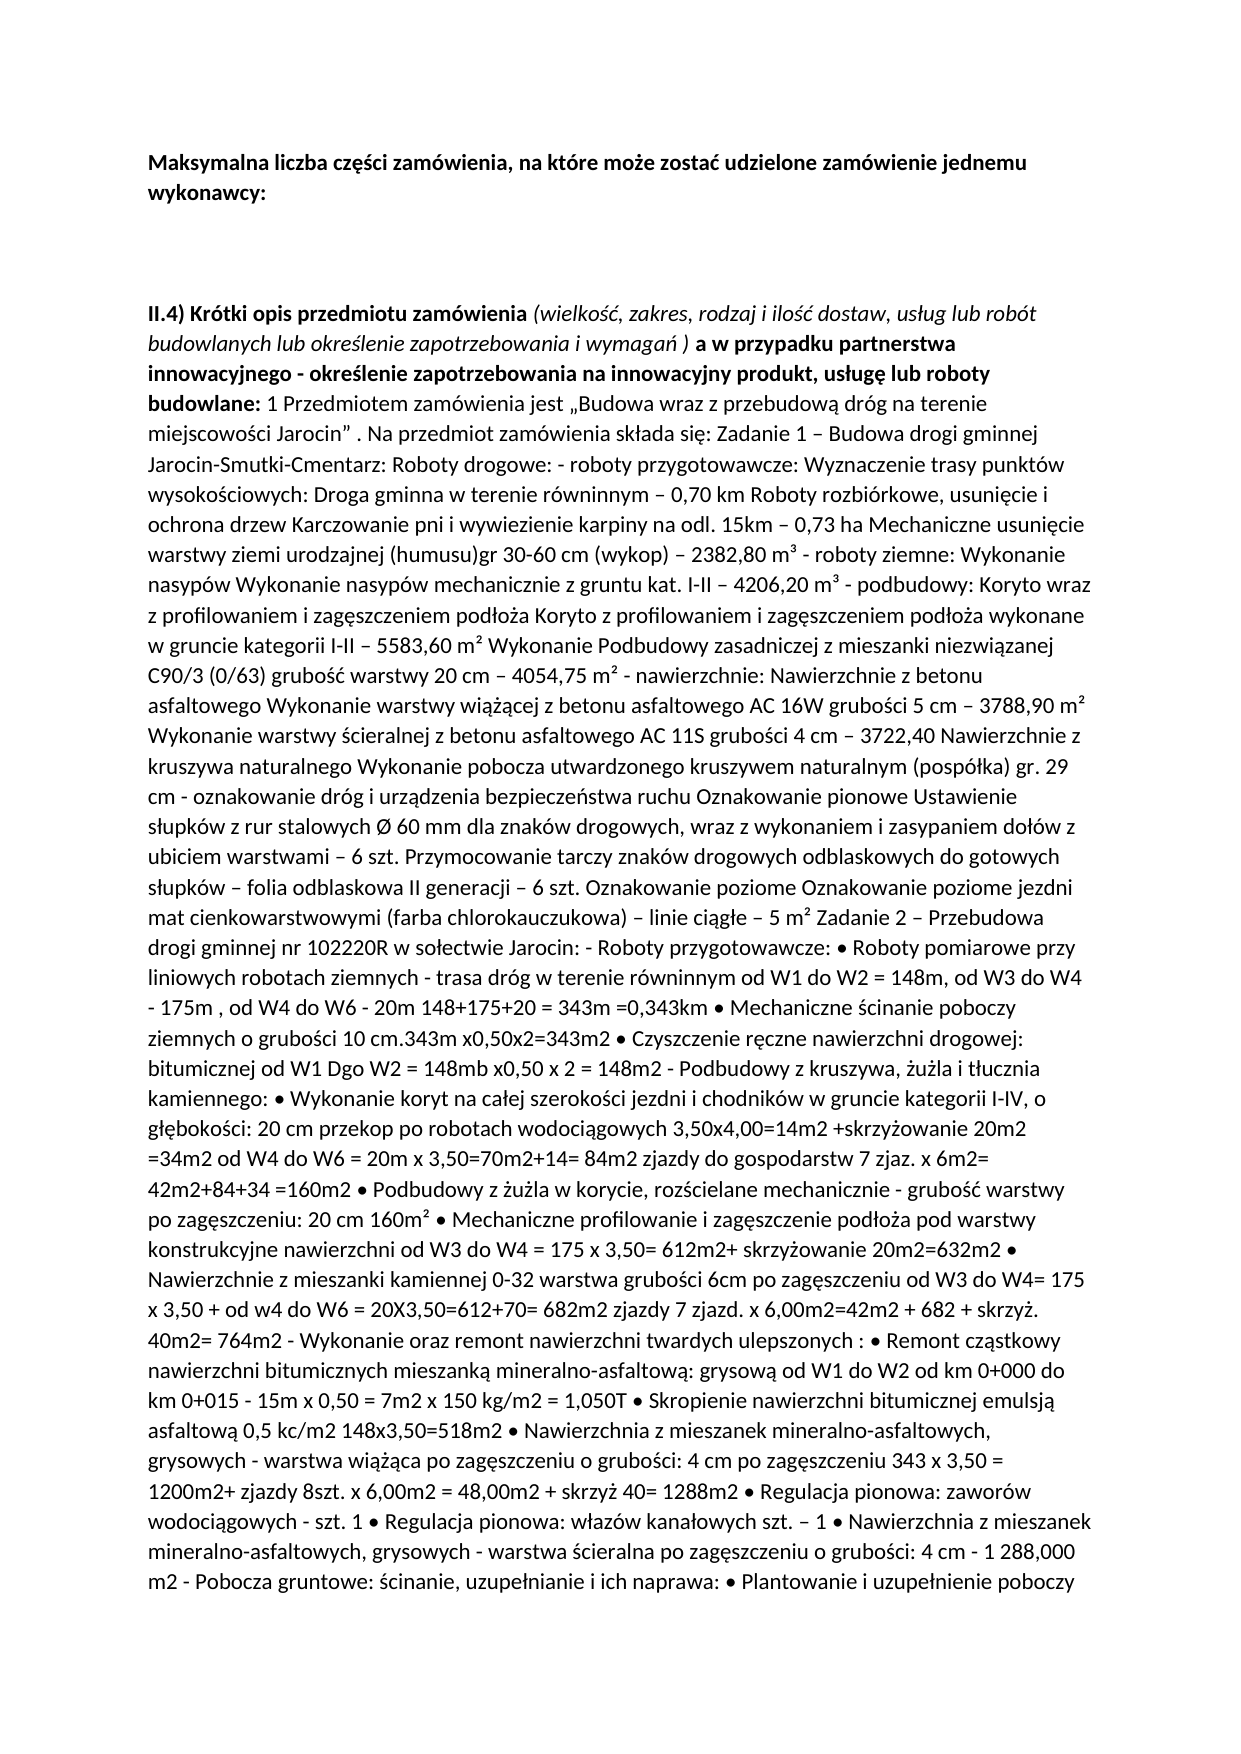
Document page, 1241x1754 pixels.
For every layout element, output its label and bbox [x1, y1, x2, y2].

text [148, 148, 1093, 1595]
